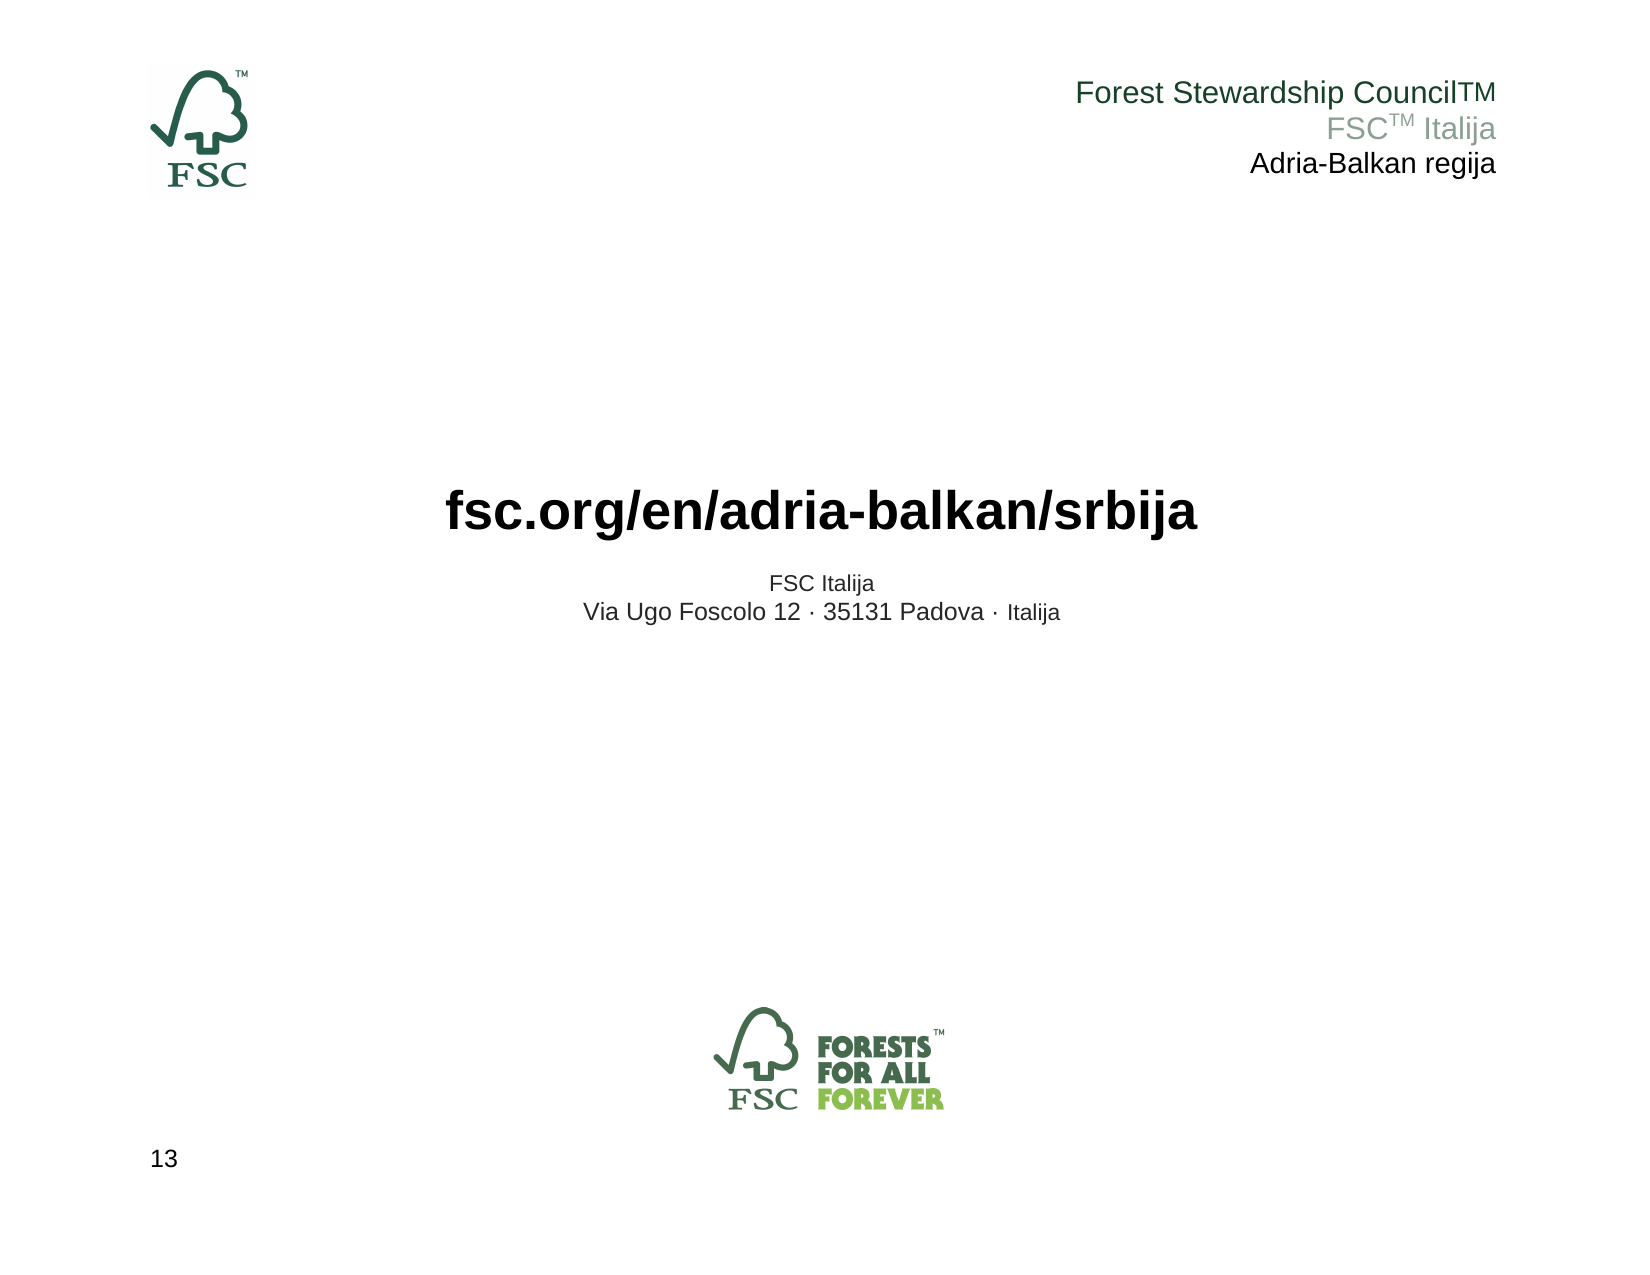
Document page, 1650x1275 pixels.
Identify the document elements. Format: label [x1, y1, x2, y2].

picture [146, 64, 257, 199]
picture [622, 1007, 1034, 1161]
